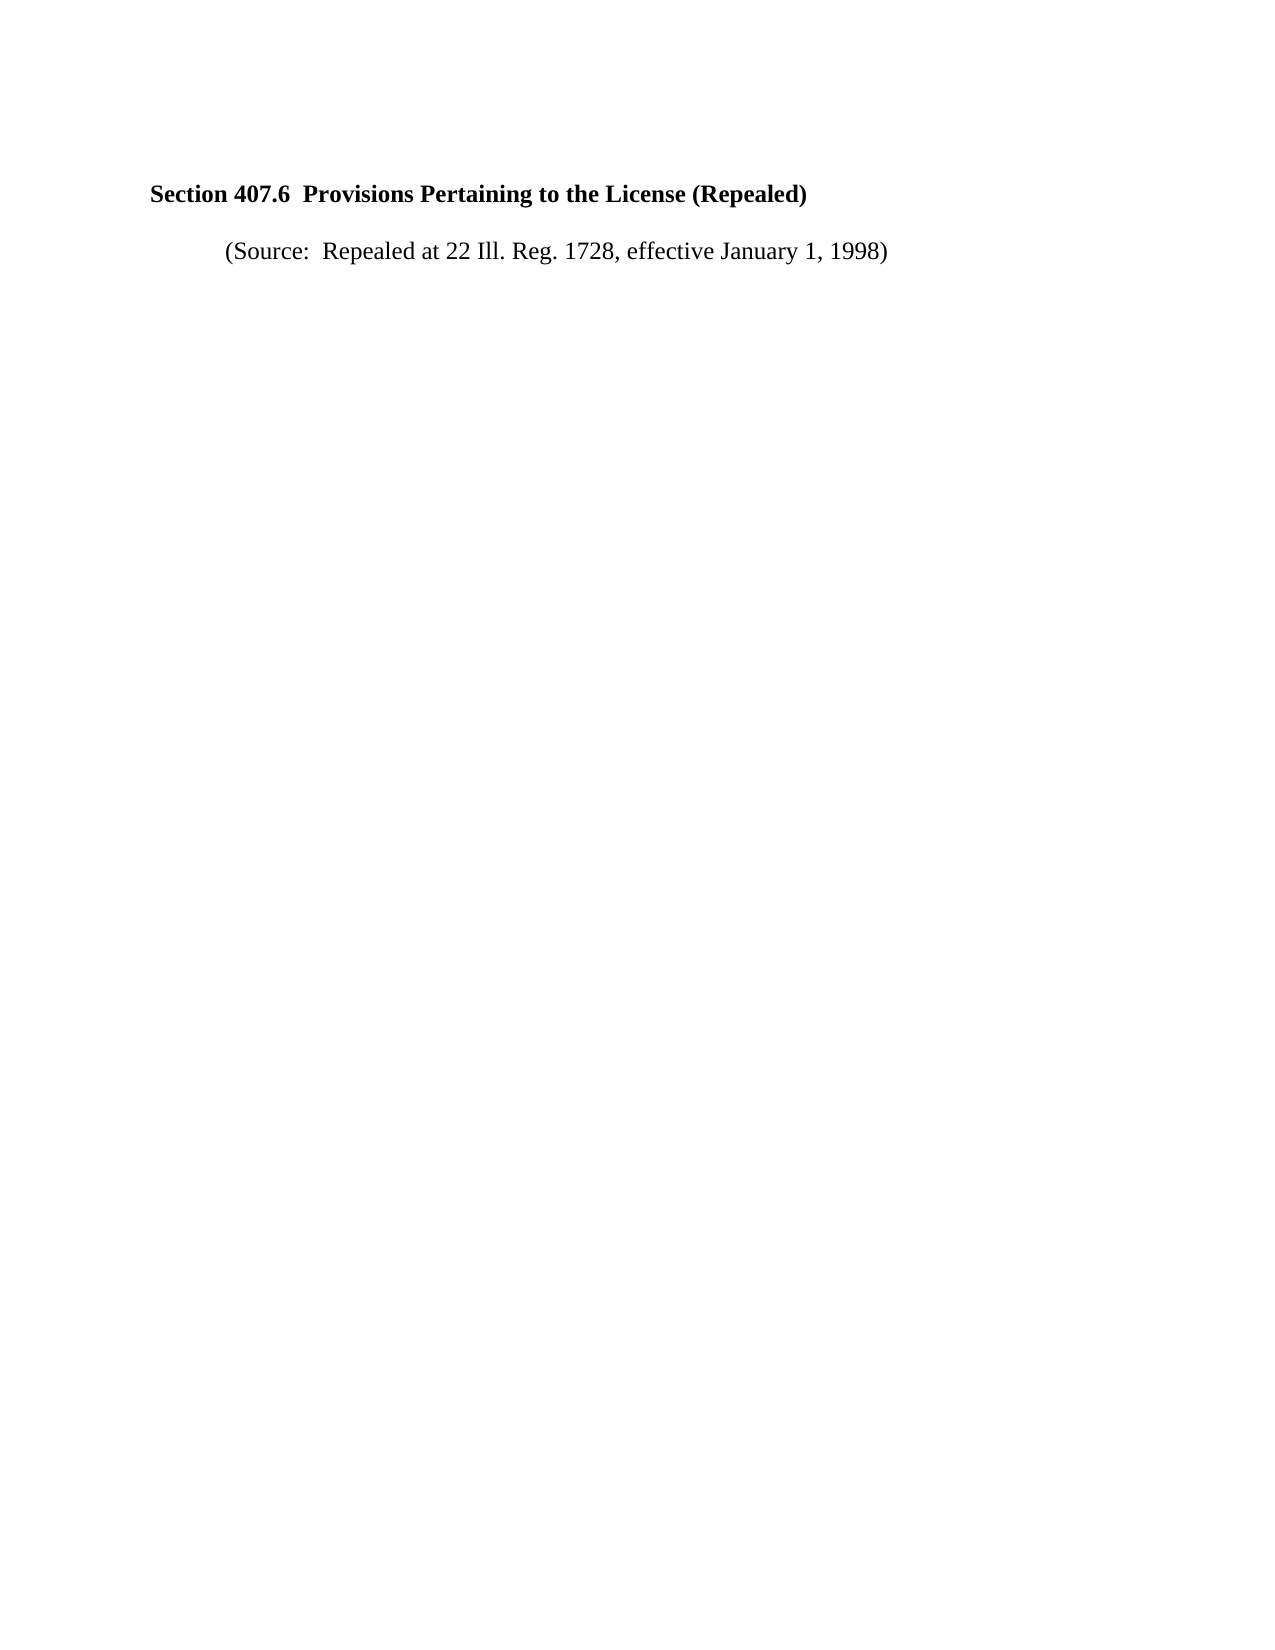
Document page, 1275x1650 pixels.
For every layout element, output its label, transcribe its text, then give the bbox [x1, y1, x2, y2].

text (Source: Repealed at 22 Ill. Reg. 1728, effective January 1, 1998) [225, 236, 1125, 265]
text Section 407.6 Provisions Pertaining to the License (Repealed) [150, 179, 1125, 207]
